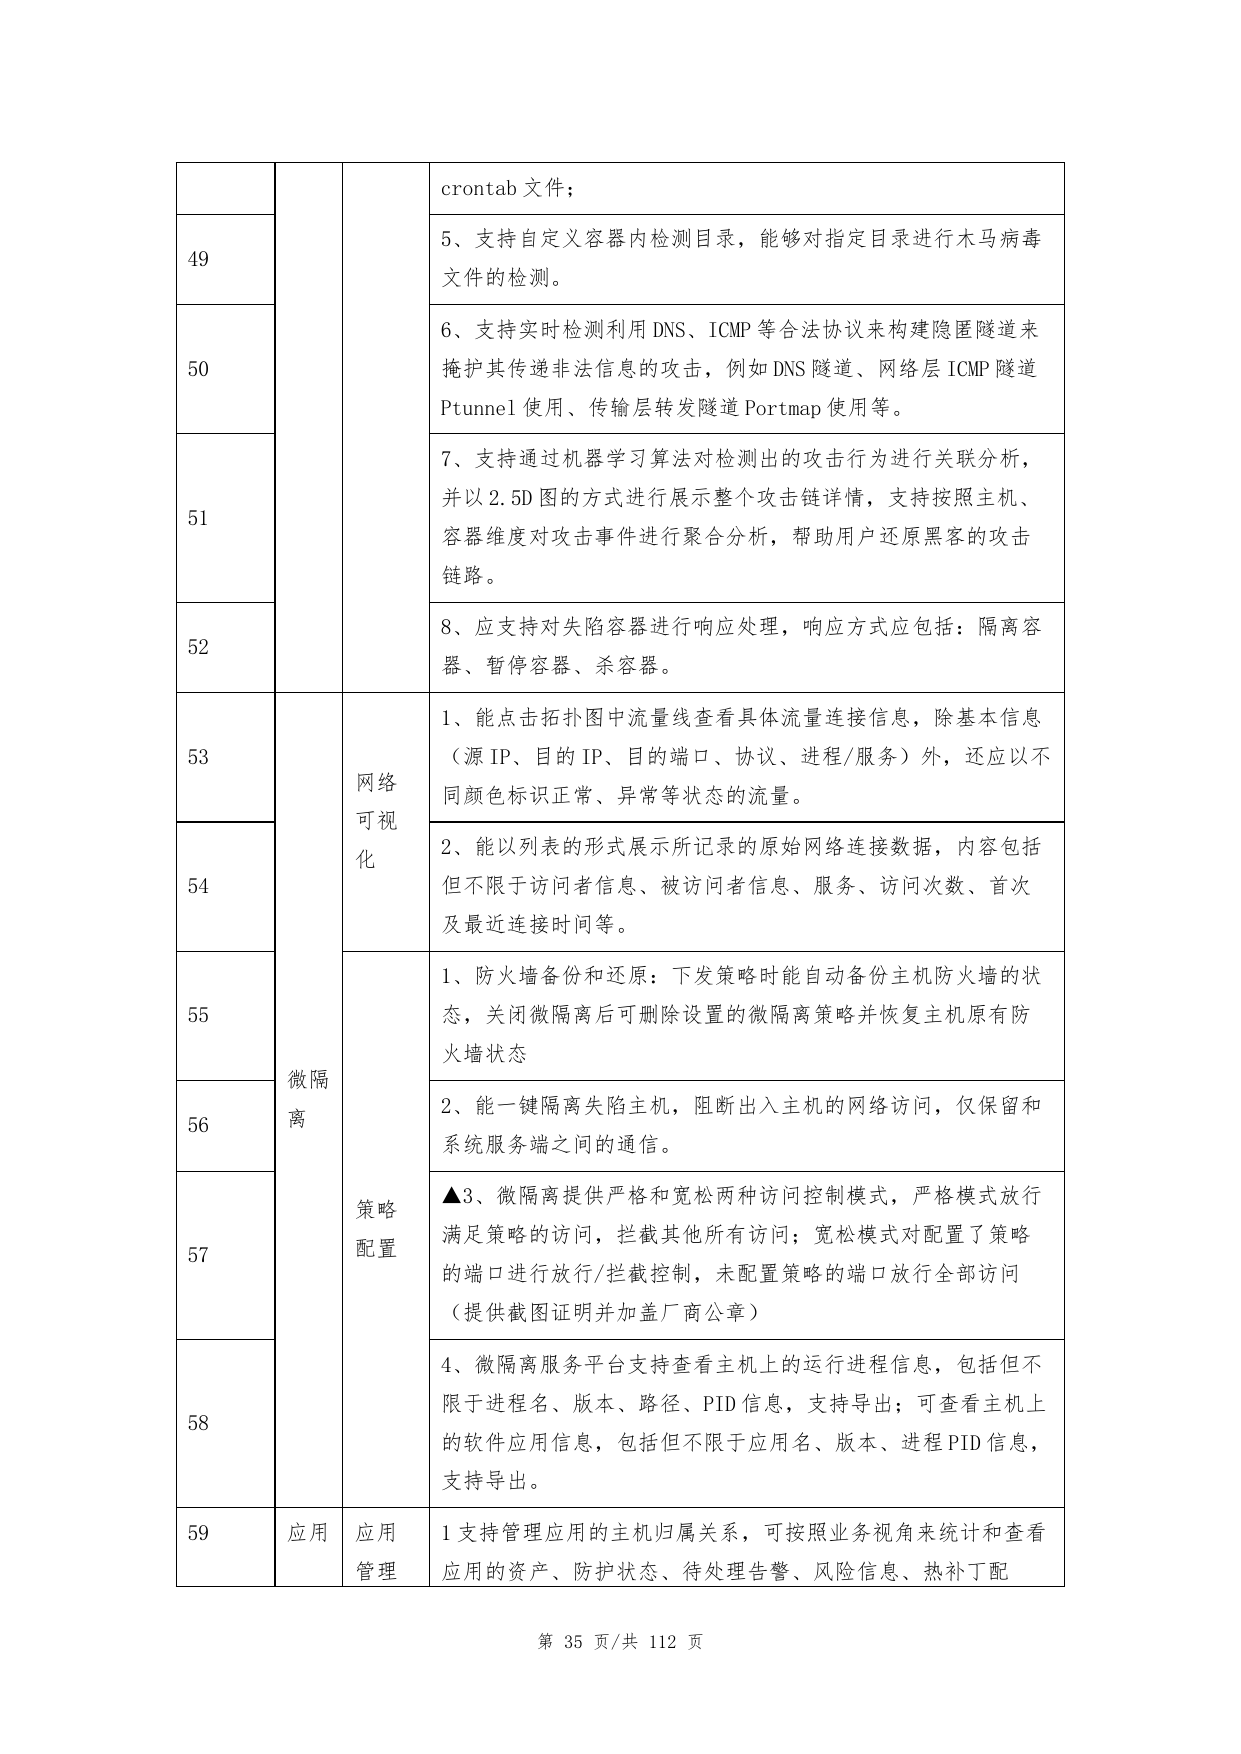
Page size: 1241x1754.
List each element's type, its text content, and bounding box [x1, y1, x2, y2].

table_cell 49 [177, 215, 274, 304]
table_cell 57 [177, 1172, 274, 1339]
table_cell 50 [177, 305, 274, 433]
table_cell 6、支持实时检测利用DNS、ICMP等合法协议来构建隐匿隧道来掩护其传递非法信息的攻击，例如DNS隧道、网络层ICMP隧道Ptunnel使用、传输层转发隧道Portmap使用等。 [430, 305, 1064, 433]
table_cell 7、支持通过机器学习算法对检测出的攻击行为进行关联分析，并以2.5D图的方式进行展示整个攻击链详情，支持按照主机、容器维度对攻击事件进行聚合分析，帮助用户还原黑客的攻击链路。 [430, 434, 1064, 602]
table_cell 51 [177, 434, 274, 602]
table_cell 网络可视化 [343, 693, 429, 951]
table_cell ▲3、微隔离提供严格和宽松两种访问控制模式，严格模式放行满足策略的访问，拦截其他所有访问；宽松模式对配置了策略的端口进行放行/拦截控制，未配置策略的端口放行全部访问（提供截图证明并加盖厂商公章） [430, 1172, 1064, 1339]
table_cell 56 [177, 1081, 274, 1171]
table_cell 4、微隔离服务平台支持查看主机上的运行进程信息，包括但不限于进程名、版本、路径、PID信息，支持导出；可查看主机上的软件应用信息，包括但不限于应用名、版本、进程PID信息，支持导出。 [430, 1340, 1064, 1507]
table_cell 55 [177, 952, 274, 1080]
table_cell 59 [177, 1508, 274, 1586]
table_cell 48 [177, 163, 274, 213]
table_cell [430, 1508, 1064, 1586]
table_cell 应用安全 [276, 1508, 342, 1586]
table_cell 策略配置 [343, 952, 429, 1507]
table_cell 54 [177, 823, 274, 951]
table_cell 2、能以列表的形式展示所记录的原始网络连接数据，内容包括但不限于访问者信息、被访问者信息、服务、访问次数、首次及最近连接时间等。 [430, 823, 1064, 951]
table_cell 5、支持自定义容器内检测目录，能够对指定目录进行木马病毒文件的检测。 [430, 215, 1064, 304]
table_cell 52 [177, 603, 274, 692]
table_cell 1、能点击拓扑图中流量线查看具体流量连接信息，除基本信息（源IP、目的IP、目的端口、协议、进程/服务）外，还应以不同颜色标识正常、异常等状态的流量。 [430, 693, 1064, 821]
table_cell 微隔离 [276, 693, 342, 1507]
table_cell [430, 163, 1064, 213]
table_cell 1、防火墙备份和还原：下发策略时能自动备份主机防火墙的状态，关闭微隔离后可删除设置的微隔离策略并恢复主机原有防火墙状态 [430, 952, 1064, 1080]
table_cell 应用管理及脆弱性 [343, 1508, 429, 1586]
table_cell 53 [177, 693, 274, 821]
table_cell 2、能一键隔离失陷主机，阻断出入主机的网络访问，仅保留和系统服务端之间的通信。 [430, 1081, 1064, 1171]
table_cell 58 [177, 1340, 274, 1507]
table_cell 8、应支持对失陷容器进行响应处理，响应方式应包括：隔离容器、暂停容器、杀容器。 [430, 603, 1064, 692]
